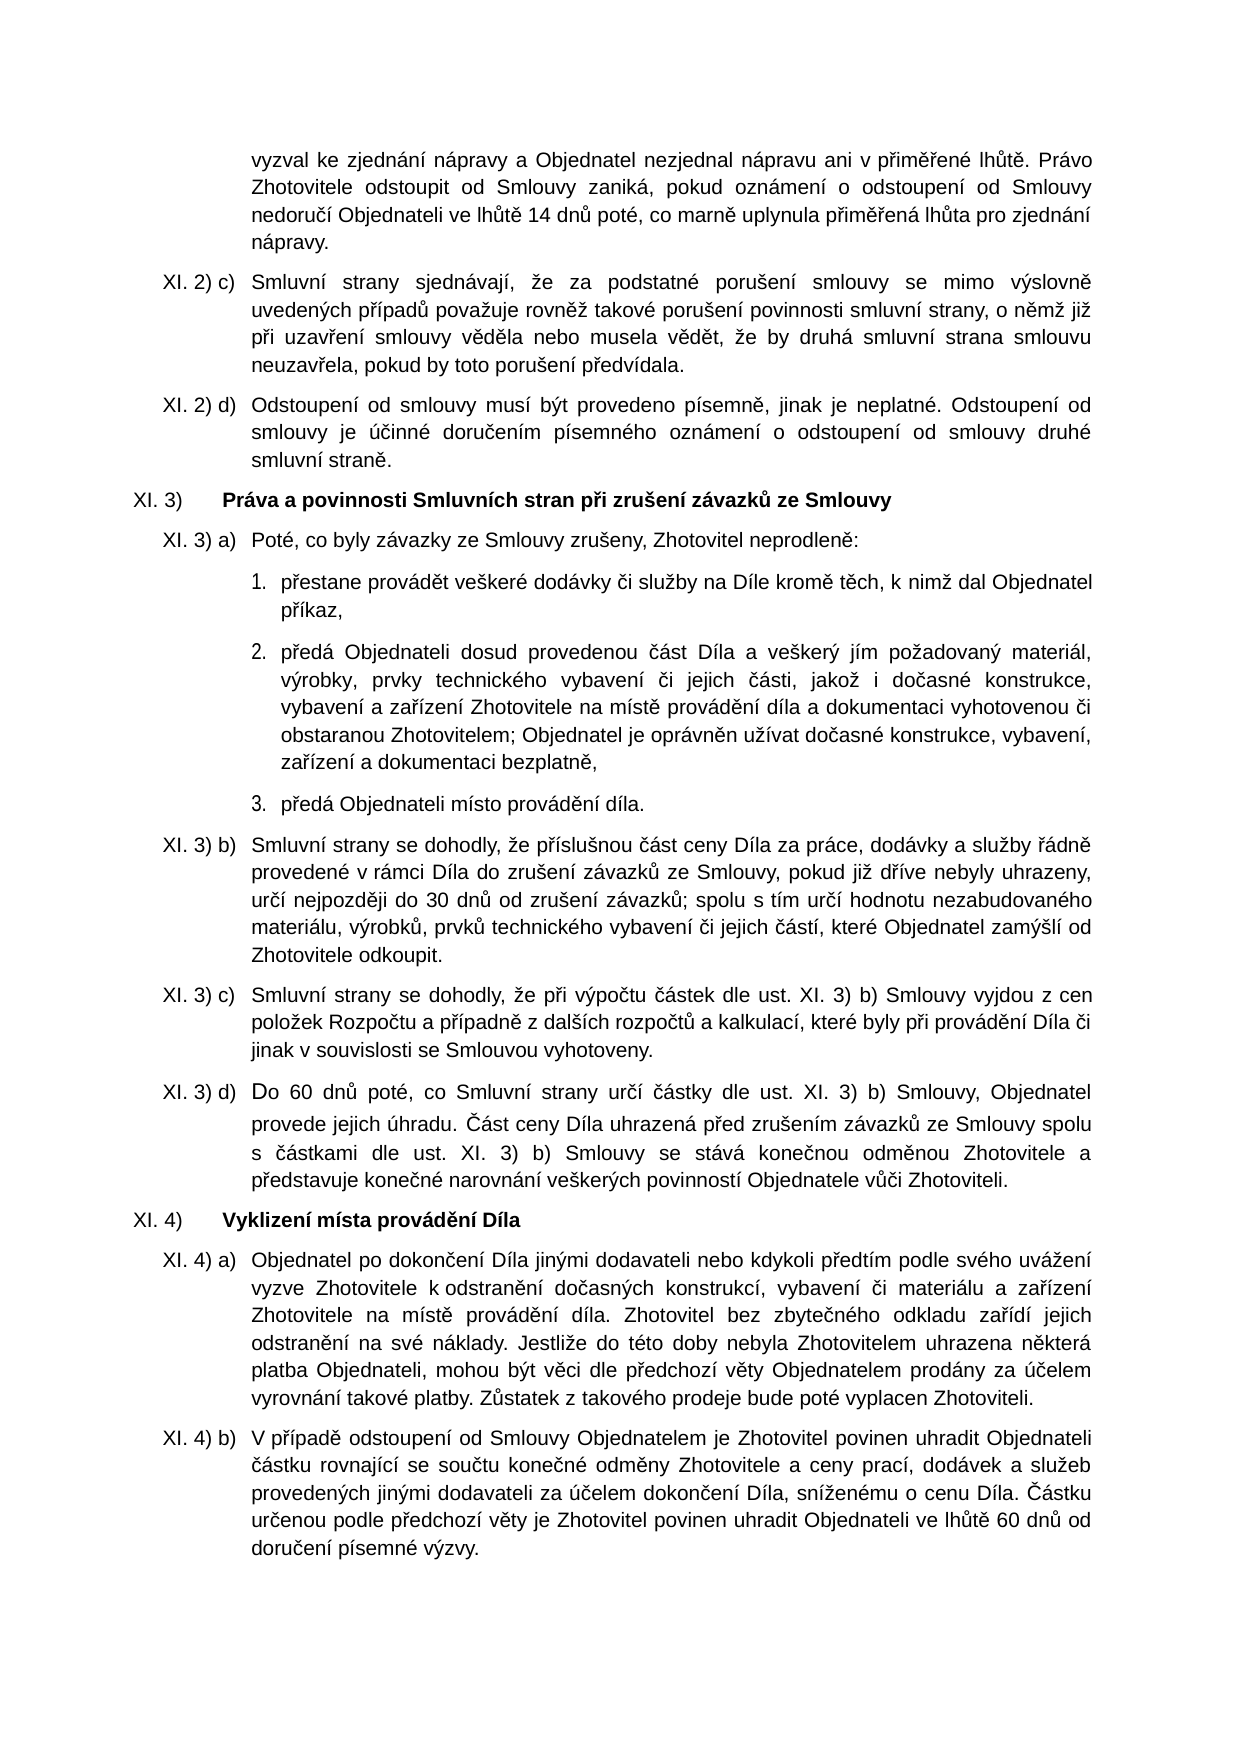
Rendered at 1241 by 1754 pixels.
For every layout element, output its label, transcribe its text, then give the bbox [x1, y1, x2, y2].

text Práva a povinnosti Smluvních stran při zrušení závazků ze Smlouvy [133, 488, 1093, 512]
text Smluvní strany se dohodly, že příslušnou část ceny Díla za práce, dodávky a služby řádně provedené v rámci Díla do zrušení závazků ze Smlouvy, pokud již dříve nebyly uhrazeny, určí nejpozději do 30 dnů od zrušení závazků; spolu s tím určí hodnotu nezabudovaného materiálu, výrobků, prvků technického vybavení či jejich částí, které Objednatel zamýšlí od Zhotovitele odkoupit. [162, 833, 1093, 967]
text přestane provádět veškeré dodávky či služby na Díle kromě těch, k nimž dal Objednatel příkaz, [251, 568, 1093, 622]
text Odstoupení od smlouvy musí být provedeno písemně, jinak je neplatné. Odstoupení od smlouvy je účinné doručením písemného oznámení o odstoupení od smlouvy druhé smluvní straně. [162, 393, 1093, 472]
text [162, 148, 1093, 254]
text Vyklizení místa provádění Díla [133, 1208, 1093, 1232]
text V případě odstoupení od Smlouvy Objednatelem je Zhotovitel povinen uhradit Objednateli částku rovnající se součtu konečné odměny Zhotovitele a ceny prací, dodávek a služeb provedených jinými dodavateli za účelem dokončení Díla, sníženému o cenu Díla. Částku určenou podle předchozí věty je Zhotovitel povinen uhradit Objednateli ve lhůtě 60 dnů od doručení písemné výzvy. [162, 1426, 1093, 1559]
text předá Objednateli dosud provedenou část Díla a veškerý jím požadovaný materiál, výrobky, prvky technického vybavení či jejich části, jakož i dočasné konstrukce, vybavení a zařízení Zhotovitele na místě provádění díla a dokumentaci vyhotovenou či obstaranou Zhotovitelem; Objednatel je oprávněn užívat dočasné konstrukce, vybavení, zařízení a dokumentaci bezplatně, [251, 638, 1093, 774]
text Do 60 dnů poté, co Smluvní strany určí částky dle ust. XI. 3) b) Smlouvy, Objednatel provede jejich úhradu. Část ceny Díla uhrazená před zrušením závazků ze Smlouvy spolu s částkami dle ust. XI. 3) b) Smlouvy se stává konečnou odměnou Zhotovitele a představuje konečné narovnání veškerých povinností Objednatele vůči Zhotoviteli. [162, 1078, 1093, 1192]
text předá Objednateli místo provádění díla. [251, 790, 1093, 816]
text Objednatel po dokončení Díla jinými dodavateli nebo kdykoli předtím podle svého uvážení vyzve Zhotovitele k odstranění dočasných konstrukcí, vybavení či materiálu a zařízení Zhotovitele na místě provádění díla. Zhotovitel bez zbytečného odkladu zařídí jejich odstranění na své náklady. Jestliže do této doby nebyla Zhotovitelem uhrazena některá platba Objednateli, mohou být věci dle předchozí věty Objednatelem prodány za účelem vyrovnání takové platby. Zůstatek z takového prodeje bude poté vyplacen Zhotoviteli. [162, 1248, 1093, 1409]
text Smluvní strany se dohodly, že při výpočtu částek dle ust. XI. 3) b) Smlouvy vyjdou z cen položek Rozpočtu a případně z dalších rozpočtů a kalkulací, které byly při provádění Díla či jinak v souvislosti se Smlouvou vyhotoveny. [162, 983, 1093, 1062]
text Smluvní strany sjednávají, že za podstatné porušení smlouvy se mimo výslovně uvedených případů považuje rovněž takové porušení povinnosti smluvní strany, o němž již při uzavření smlouvy věděla nebo musela vědět, že by druhá smluvní strana smlouvu neuzavřela, pokud by toto porušení předvídala. [162, 270, 1093, 377]
text Poté, co byly závazky ze Smlouvy zrušeny, Zhotovitel neprodleně: [162, 528, 1093, 552]
